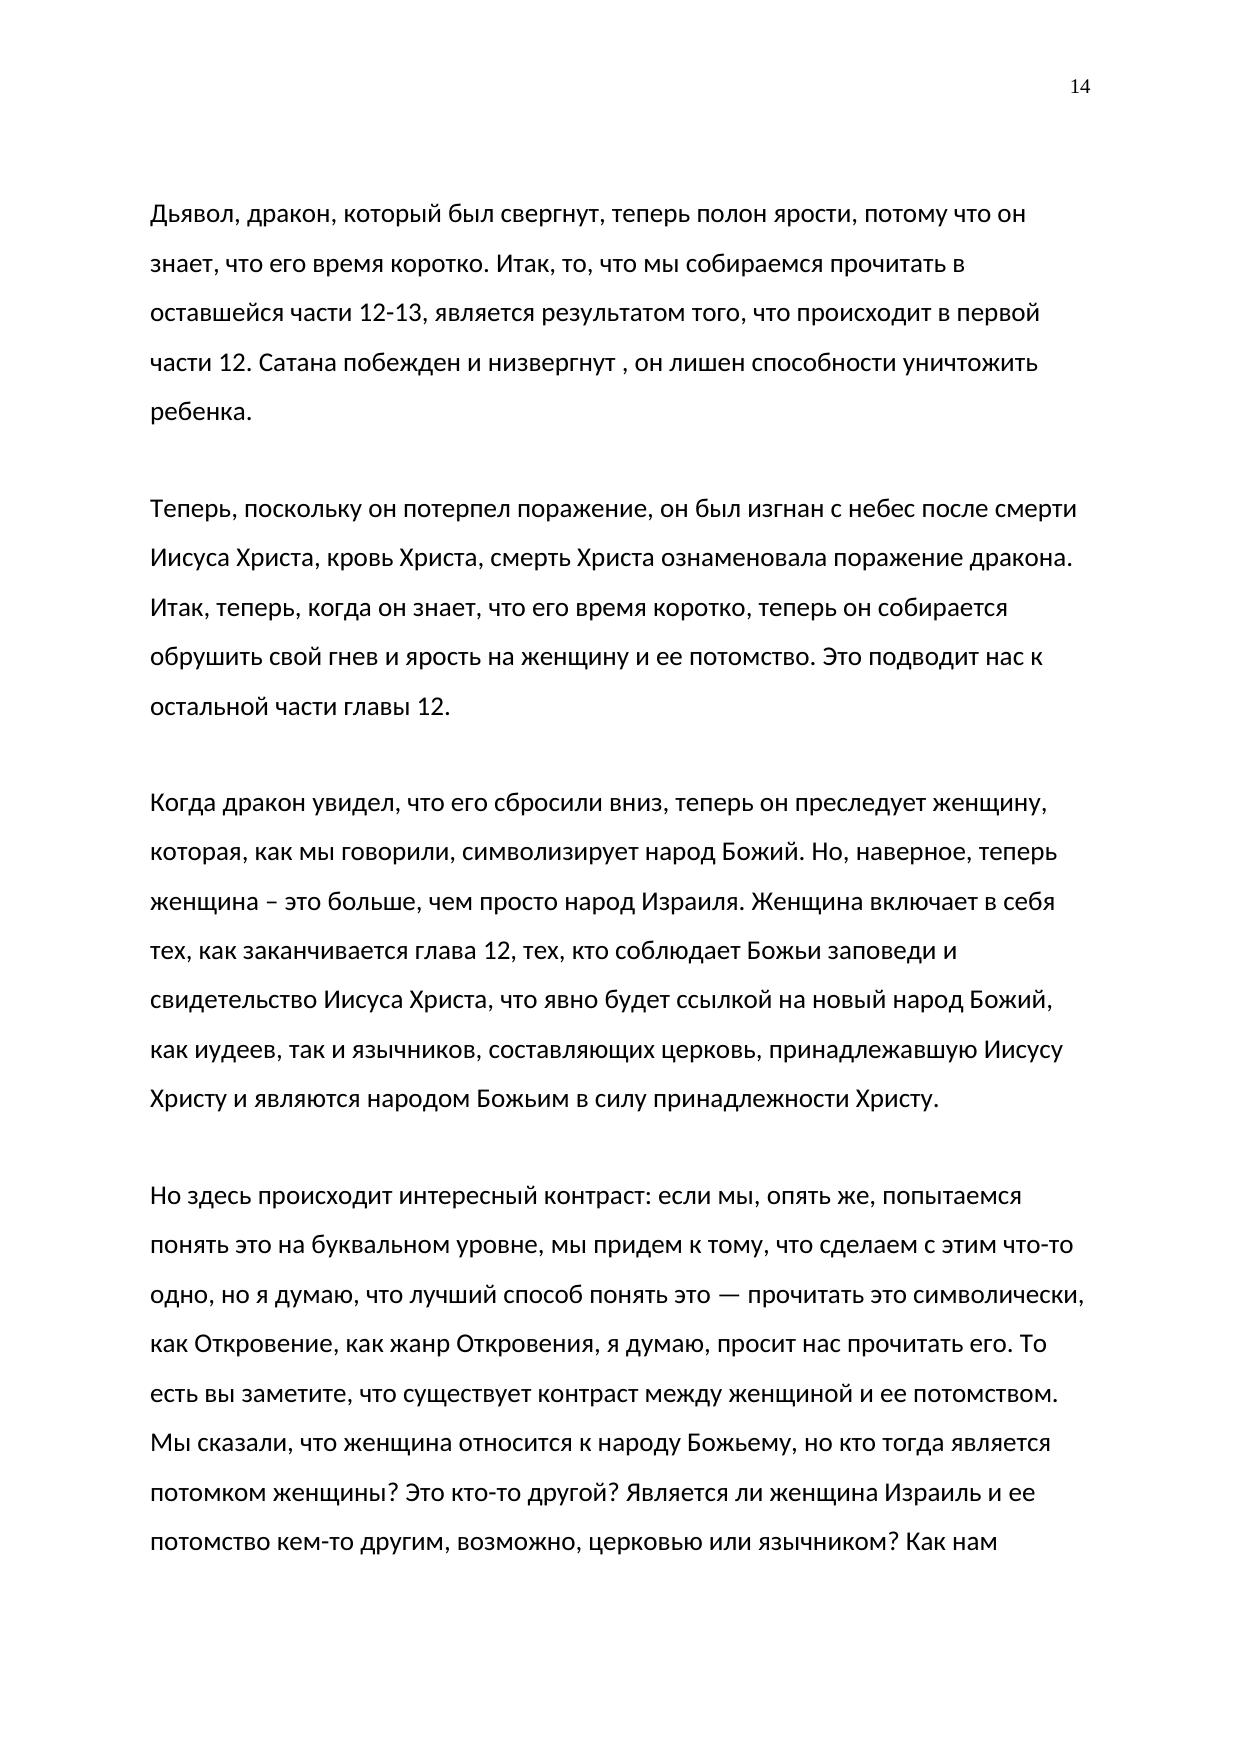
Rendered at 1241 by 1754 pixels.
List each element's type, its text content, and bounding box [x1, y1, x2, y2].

text Когда дракон увидел, что его сбросили вниз, теперь он преследует женщину, которая, как мы говорили, символизирует народ Божий. Но, наверное, теперь женщина – это больше, чем просто народ Израиля. Женщина включает в себя тех, как заканчивается глава 12, тех, кто соблюдает Божьи заповеди и свидетельство Иисуса Христа, что явно будет ссылкой на новый народ Божий, как иудеев, так и язычников, составляющих церковь, принадлежавшую Иисусу Христу и являются народом Божьим в силу принадлежности Христу. [150, 785, 1090, 1115]
text Теперь, поскольку он потерпел поражение, он был изгнан с небес после смерти Иисуса Христа, кровь Христа, смерть Христа ознаменовала поражение дракона. Итак, теперь, когда он знает, что его время коротко, теперь он собирается обрушить свой гнев и ярость на женщину и ее потомство. Это подводит нас к остальной части главы 12. [150, 491, 1090, 722]
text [150, 1178, 1090, 1557]
text Дьявол, дракон, который был свергнут, теперь полон ярости, потому что он знает, что его время коротко. Итак, то, что мы собираемся прочитать в оставшейся части 12-13, является результатом того, что происходит в первой части 12. Сатана побежден и низвергнут , он лишен способности уничтожить ребенка. [150, 197, 1090, 428]
